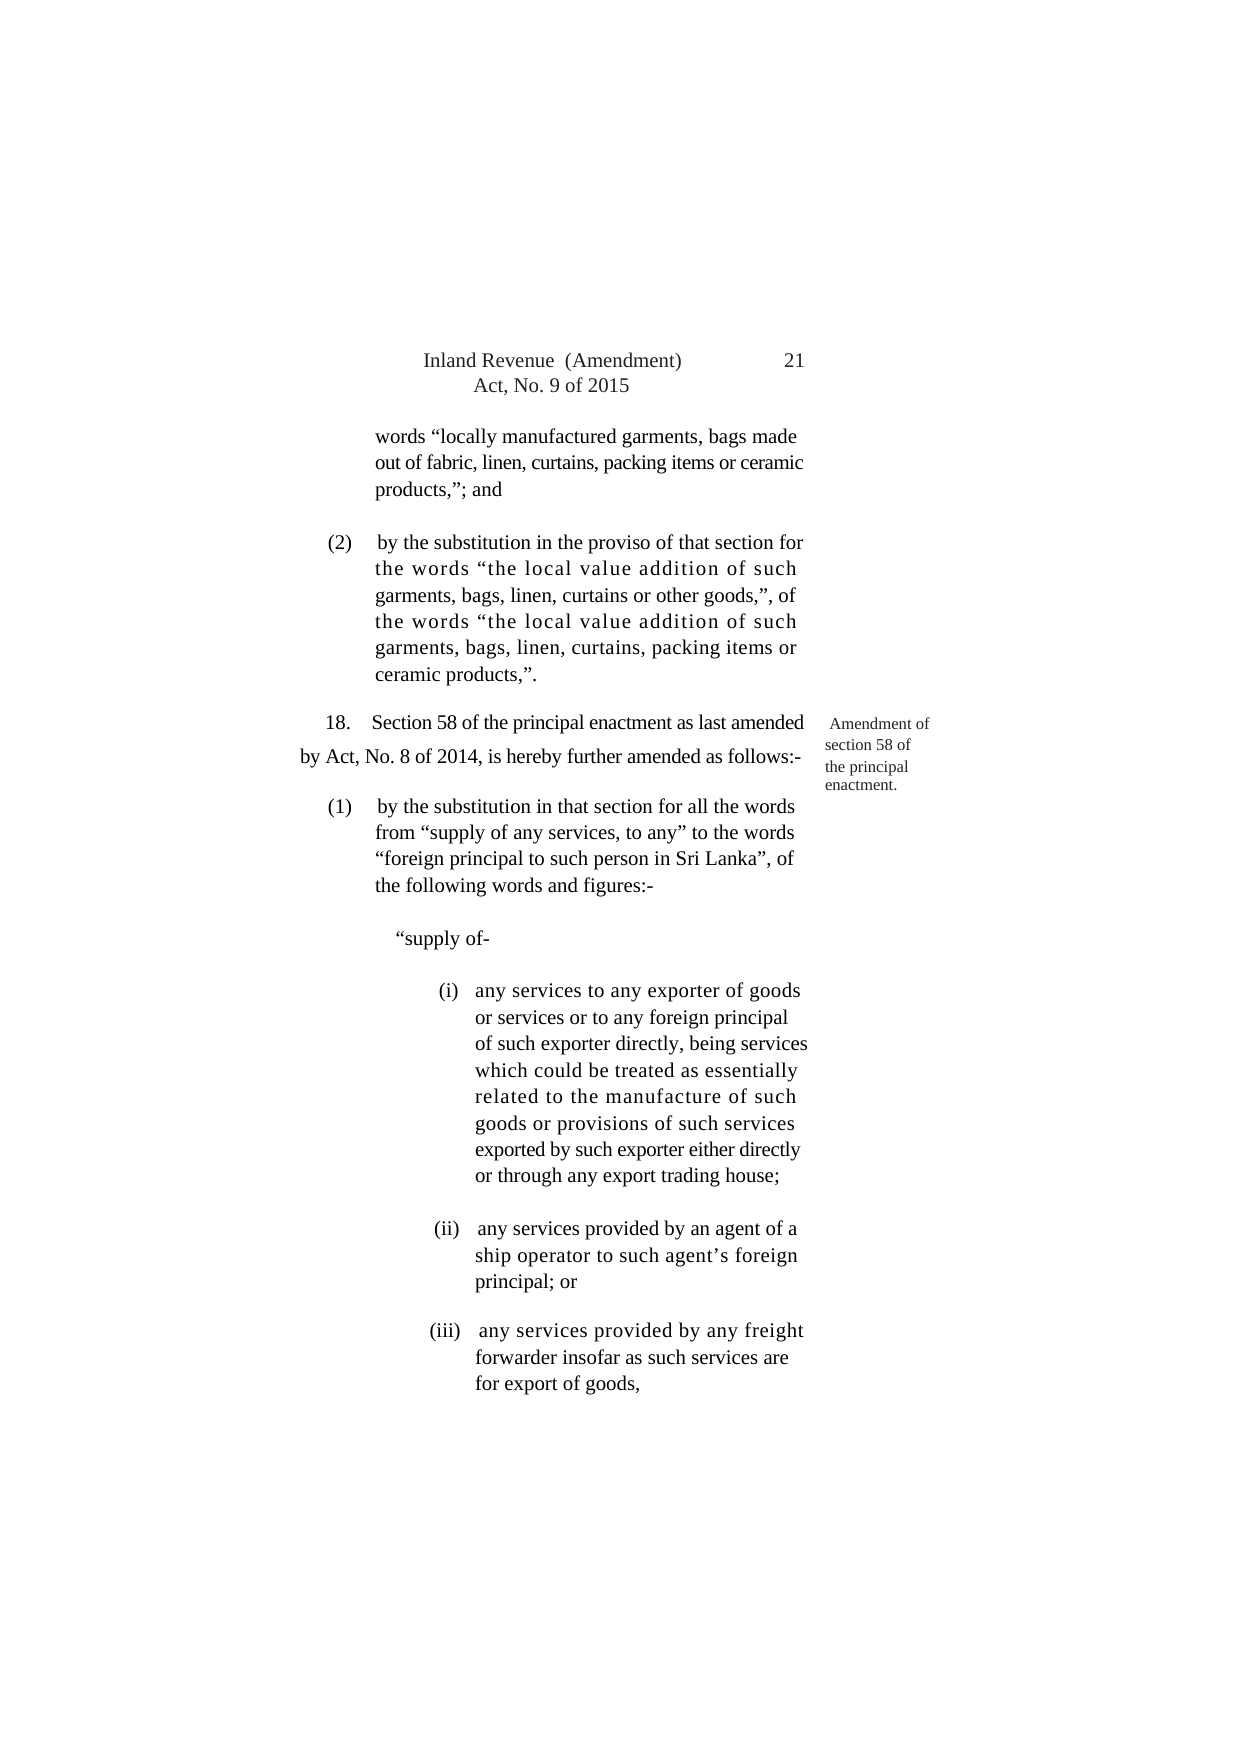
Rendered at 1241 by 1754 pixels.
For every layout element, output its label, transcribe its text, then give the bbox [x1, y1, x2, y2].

text “supply of- [395, 925, 1240, 950]
text (i) any services to any exporter of goods [439, 978, 1240, 1003]
text forwarder insofar as such services are [475, 1344, 1240, 1369]
text (ii) any services provided by an agent of a [434, 1216, 1240, 1241]
text for export of goods, [475, 1371, 1240, 1396]
text Act, No. 9 of 2015 [473, 372, 1240, 397]
text 18. Section 58 of the principal enactment as last amended Amendment of [325, 712, 1240, 734]
text of such exporter directly, being services [475, 1031, 1240, 1056]
text words “locally manufactured garments, bags made [375, 423, 1240, 448]
text Inland Revenue (Amendment) 21 [423, 347, 1240, 372]
text related to the manufacture of such [475, 1083, 1240, 1108]
text which could be treated as essentially [475, 1057, 1240, 1082]
text garments, bags, linen, curtains, packing items or [375, 634, 1240, 660]
text products,”; and [375, 476, 1240, 501]
text principal; or [475, 1268, 1240, 1293]
text the words “the local value addition of such [375, 608, 1240, 633]
text ship operator to such agent’s foreign [475, 1242, 1240, 1267]
text exported by such exporter either directly [475, 1136, 1240, 1161]
text (1) by the substitution in that section for all the words [328, 794, 1240, 818]
text (2) by the substitution in the proviso of that section for [328, 529, 1240, 554]
text the words “the local value addition of such [375, 556, 1240, 581]
text from “supply of any services, to any” to the words [375, 819, 1240, 844]
text (iii) any services provided by any freight [429, 1318, 1240, 1343]
text the following words and figures:- [375, 872, 1240, 897]
text goods or provisions of such services [475, 1110, 1240, 1135]
text section 58 of [825, 735, 1240, 754]
text ceramic products,”. [375, 661, 1240, 686]
text garments, bags, linen, curtains or other goods,”, of [375, 582, 1240, 607]
text “foreign principal to such person in Sri Lanka”, of [375, 846, 1240, 871]
text out of fabric, linen, curtains, packing items or ceramic [375, 450, 1240, 475]
text or services or to any foreign principal [475, 1004, 1240, 1029]
text enactment. [825, 775, 1240, 794]
text or through any export trading house; [475, 1163, 1240, 1188]
